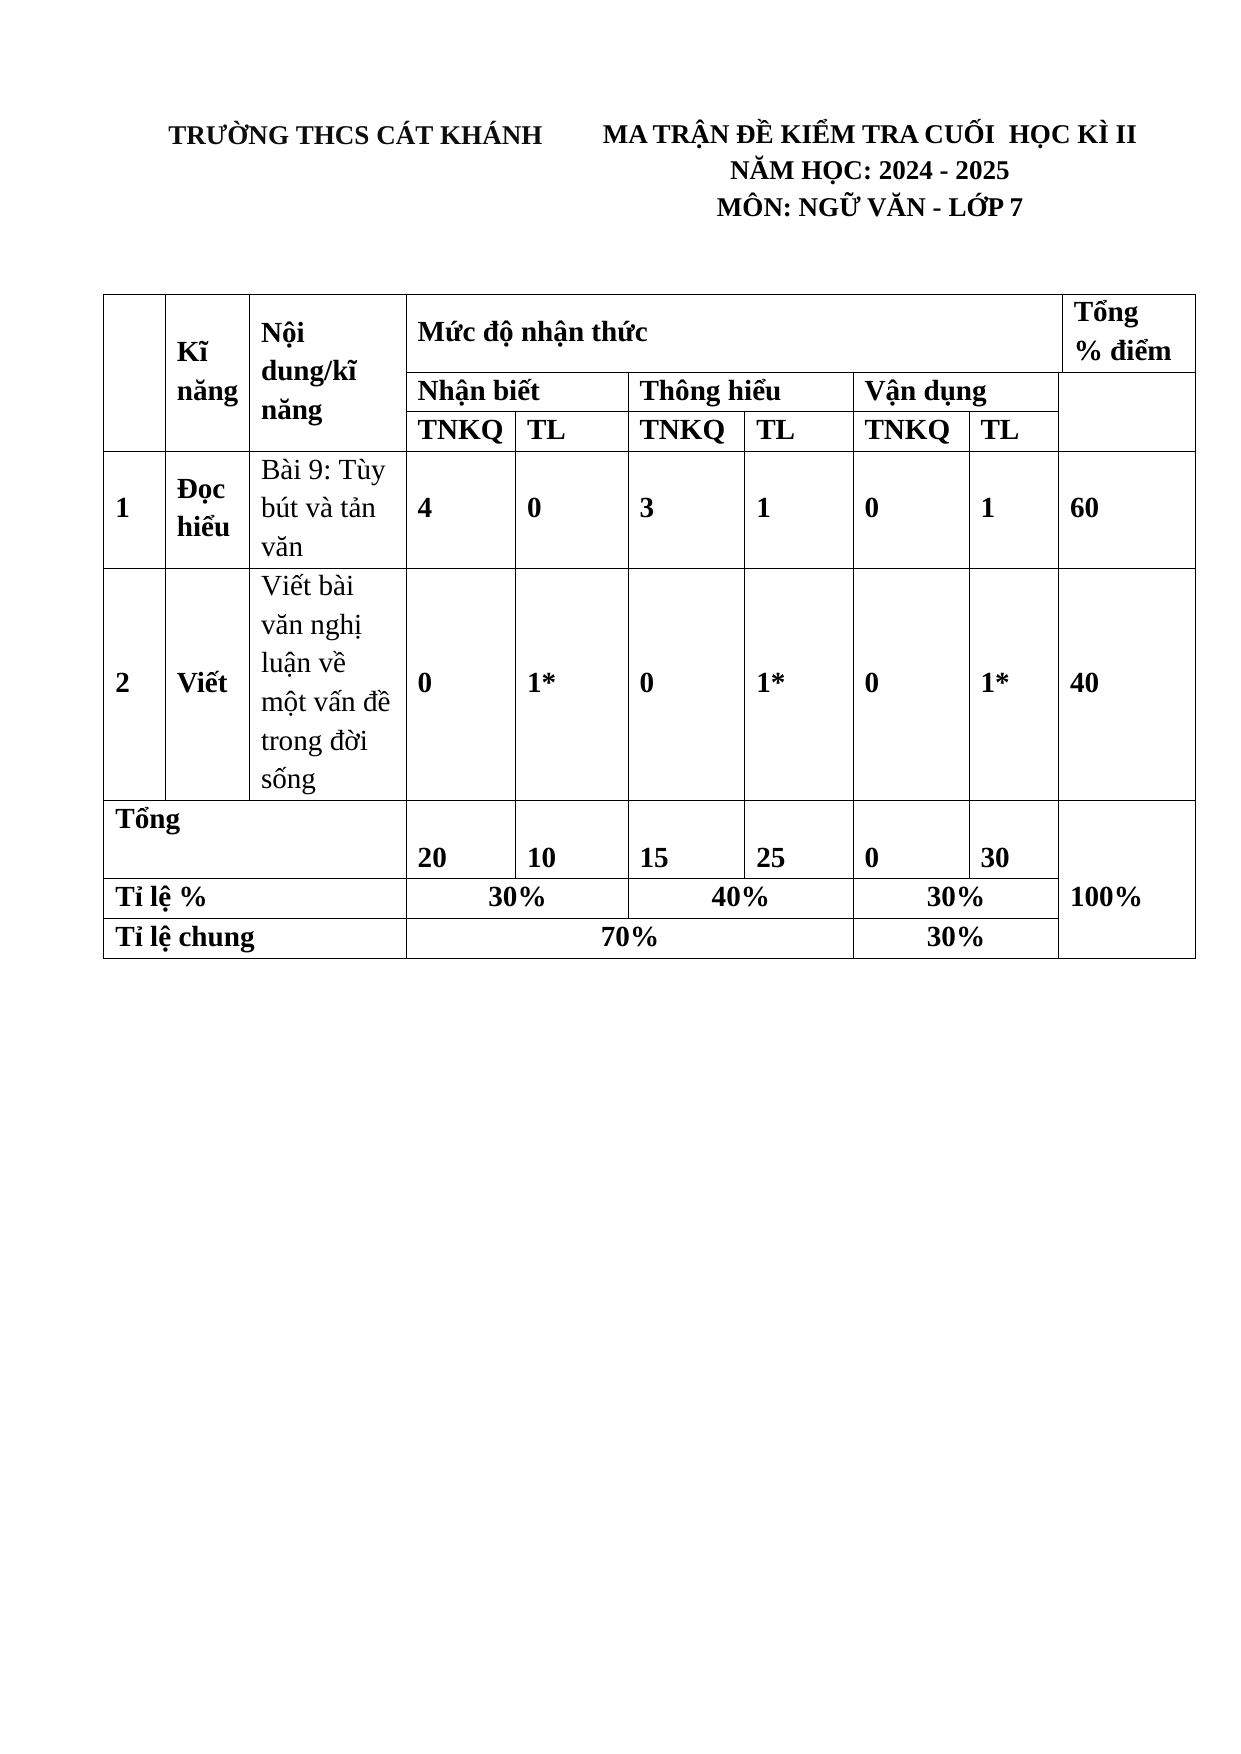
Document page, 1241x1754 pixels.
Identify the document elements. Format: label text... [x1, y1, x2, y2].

table_header Tổng % điểm [1063, 295, 1195, 372]
table_cell 70% [407, 919, 853, 957]
table_cell Tỉ lệ % [104, 879, 406, 918]
table_cell 1 [104, 452, 165, 567]
table_cell 20 [407, 801, 515, 878]
table_cell 0 [854, 452, 969, 567]
table_cell Tổng [104, 801, 406, 878]
table_cell 3 [629, 452, 744, 567]
table_cell Nhận biết [407, 373, 628, 411]
table_cell 1* [516, 569, 628, 800]
table_cell 25 [745, 801, 853, 878]
table_cell 0 [516, 452, 628, 567]
table_cell 1 [970, 452, 1058, 567]
table_cell 1* [745, 569, 853, 800]
table_cell Bài 9: Tùy bút và tản văn [250, 452, 406, 567]
table_header Kĩ năng [166, 295, 249, 451]
table_cell TL [745, 412, 853, 451]
table_cell 60 [1059, 452, 1195, 567]
table_cell Vận dụng [854, 373, 1058, 411]
table_cell 1* [970, 569, 1058, 800]
table_cell 0 [407, 569, 515, 800]
table_header MA TRẬN ĐỀ KIỂM TRA CUỐI HỌC KÌ II NĂM HỌC: 2024 - 2025 MÔN: NGỮ VĂN - LỚP 7 [576, 118, 1163, 255]
table_cell TNKQ [854, 412, 969, 451]
table_cell Đọc hiểu [166, 452, 249, 567]
table_header [104, 295, 165, 451]
table_cell 100% [1059, 801, 1195, 957]
table_cell TNKQ [629, 412, 744, 451]
table_cell 0 [854, 801, 969, 878]
table_cell 30% [854, 919, 1058, 957]
table_cell 30 [970, 801, 1058, 878]
table_cell 1 [745, 452, 853, 567]
table_cell Tỉ lệ chung [104, 919, 406, 957]
table_cell TL [516, 412, 628, 451]
table_cell 30% [854, 879, 1058, 918]
table_cell 4 [407, 452, 515, 567]
table_cell [1059, 373, 1195, 451]
table_cell 2 [104, 569, 165, 800]
table_header Mức độ nhận thức [407, 295, 1062, 372]
table_header TRƯỜNG THCS CÁT KHÁNH [136, 118, 576, 255]
table_cell 0 [854, 569, 969, 800]
table_cell Viết bài văn nghị luận về một vấn đề trong đời sống [250, 569, 406, 800]
table_header Nội dung/kĩ năng [250, 295, 406, 451]
table_cell Viết [166, 569, 249, 800]
table_cell 30% [407, 879, 628, 918]
table_cell 0 [629, 569, 744, 800]
table_cell TL [970, 412, 1058, 451]
table_cell 15 [629, 801, 744, 878]
table_cell 40 [1059, 569, 1195, 800]
table_cell TNKQ [407, 412, 515, 451]
table_cell Thông hiểu [629, 373, 853, 411]
table_cell 40% [629, 879, 853, 918]
table_cell 10 [516, 801, 628, 878]
